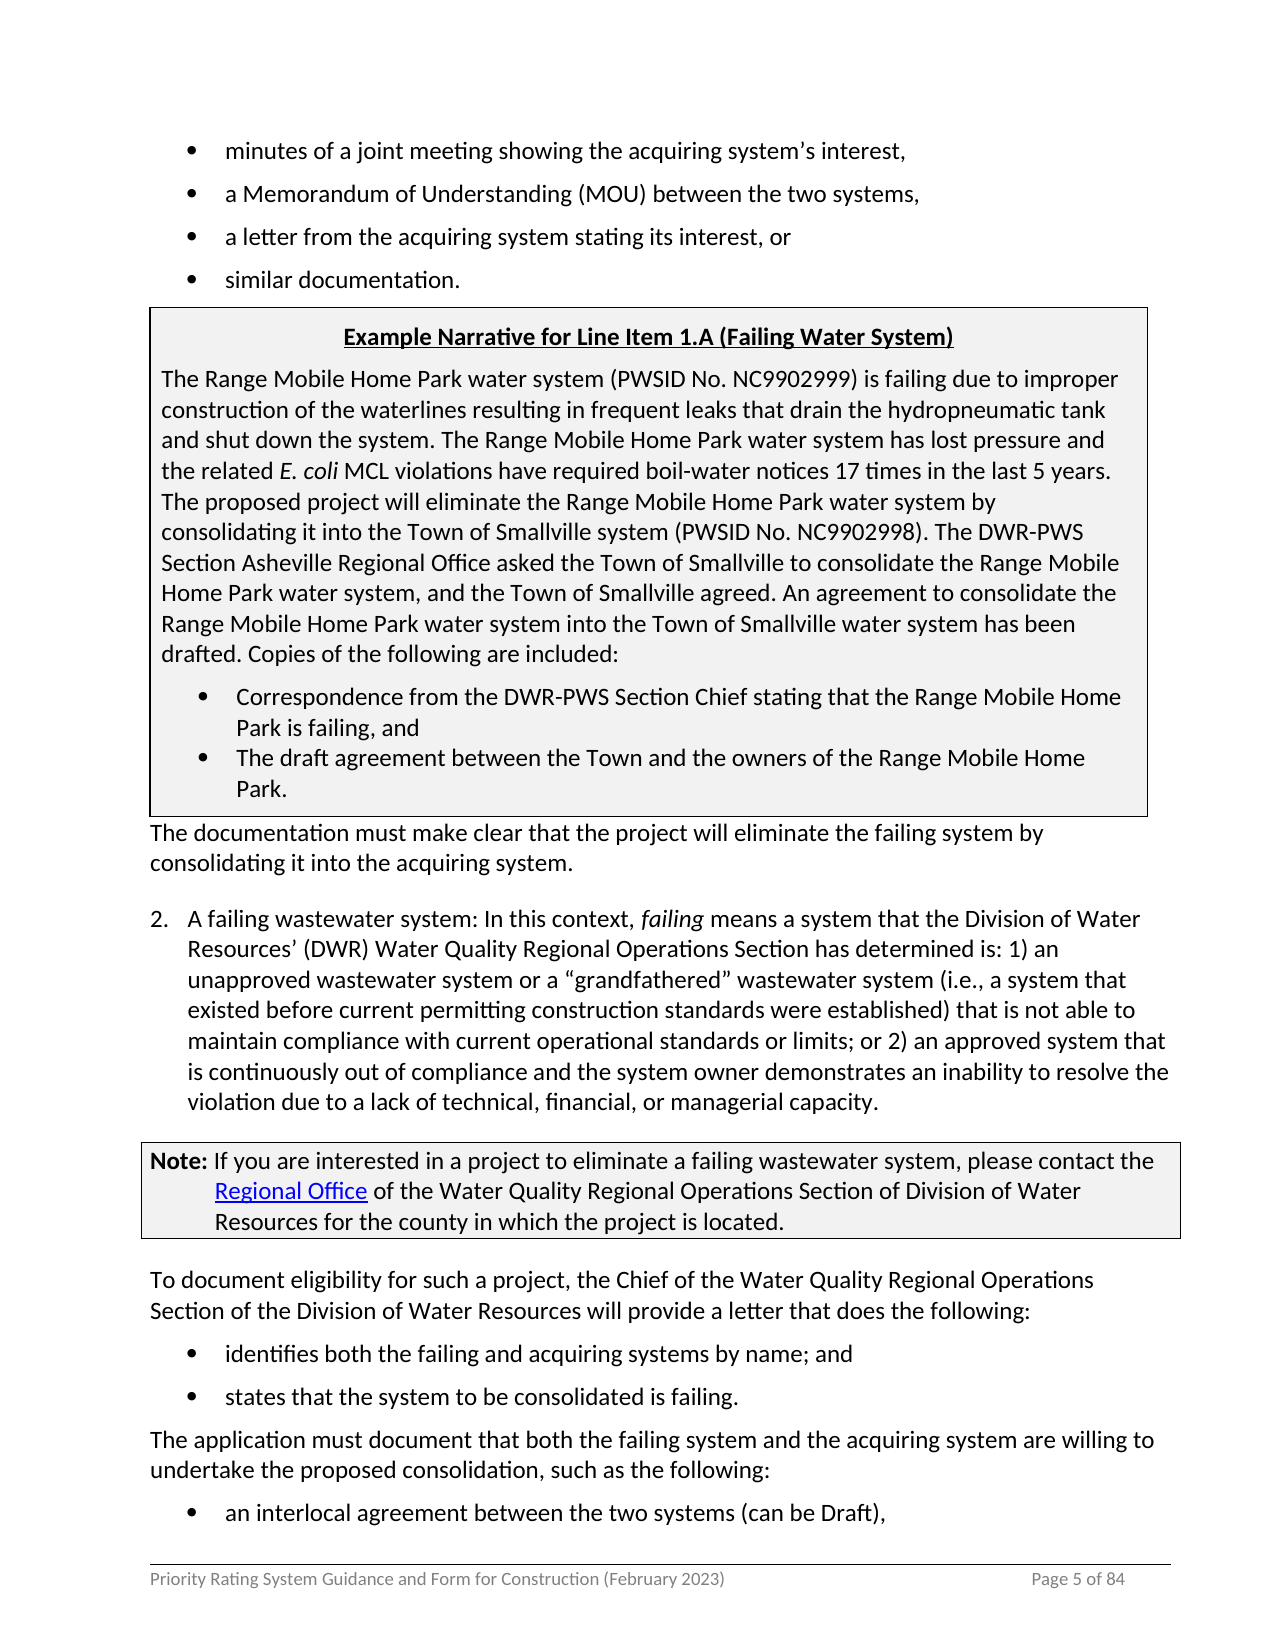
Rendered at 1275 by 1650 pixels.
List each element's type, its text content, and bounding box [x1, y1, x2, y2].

text To document eligibility for such a project, the Chief of the Water Quality Regional Operations Section of the Division of Water Resources will provide a letter that does the following: [150, 1264, 1171, 1326]
list states that the system to be consolidated is failing. [187, 1381, 1171, 1412]
table_header Example Narrative for Line Item 1.A (Failing Water System) The Range Mobile Home Park water system (PWSID No. NC9902999) is failing due to improper construction of the waterlines resulting in frequent leaks that drain the hydropneumatic tank and shut down the system. The Range Mobile Home Park water system has lost pressure and the related E. coli MCL violations have required boil-water notices 17 times in the last 5 years. The proposed project will eliminate the Range Mobile Home Park water system by consolidating it into the Town of Smallville system (PWSID No. NC9902998). The DWR-PWS Section Asheville Regional Office asked the Town of Smallville to consolidate the Range Mobile Home Park water system, and the Town of Smallville agreed. An agreement to consolidate the Range Mobile Home Park water system into the Town of Smallville water system has been drafted. Copies of the following are included: Correspondence from the DWR-PWS Section Chief stating that the Range Mobile Home Park is failing, and The draft agreement between the Town and the owners of the Range Mobile Home Park. [151, 308, 1147, 816]
list similar documentation. [187, 264, 1171, 294]
list a letter from the acquiring system stating its interest, or [187, 221, 1171, 252]
text The application must document that both the failing system and the acquiring system are willing to undertake the proposed consolidation, such as the following: [150, 1424, 1171, 1485]
text The documentation must make clear that the project will eliminate the failing system by consolidating it into the acquiring system. [150, 817, 1171, 878]
text Note: If you are interested in a project to eliminate a failing wastewater system, please contact the Regional Office of the Water Quality Regional Operations Section of Division of Water Resources for the county in which the project is located. [142, 1143, 1180, 1238]
list minutes of a joint meeting showing the acquiring system’s interest, [187, 135, 1171, 166]
list an interlocal agreement between the two systems (can be Draft), [187, 1498, 1171, 1528]
list a Memorandum of Understanding (MOU) between the two systems, [187, 178, 1171, 208]
list identifies both the failing and acquiring systems by name; and [187, 1338, 1171, 1368]
list A failing wastewater system: In this context, failing means a system that the Division of Water Resources’ (DWR) Water Quality Regional Operations Section has determined is: 1) an unapproved wastewater system or a “grandfathered” wastewater system (i.e., a system that existed before current permitting construction standards were established) that is not able to maintain compliance with current operational standards or limits; or 2) an approved system that is continuously out of compliance and the system owner demonstrates an inability to resolve the violation due to a lack of technical, financial, or managerial capacity. [150, 903, 1171, 1117]
